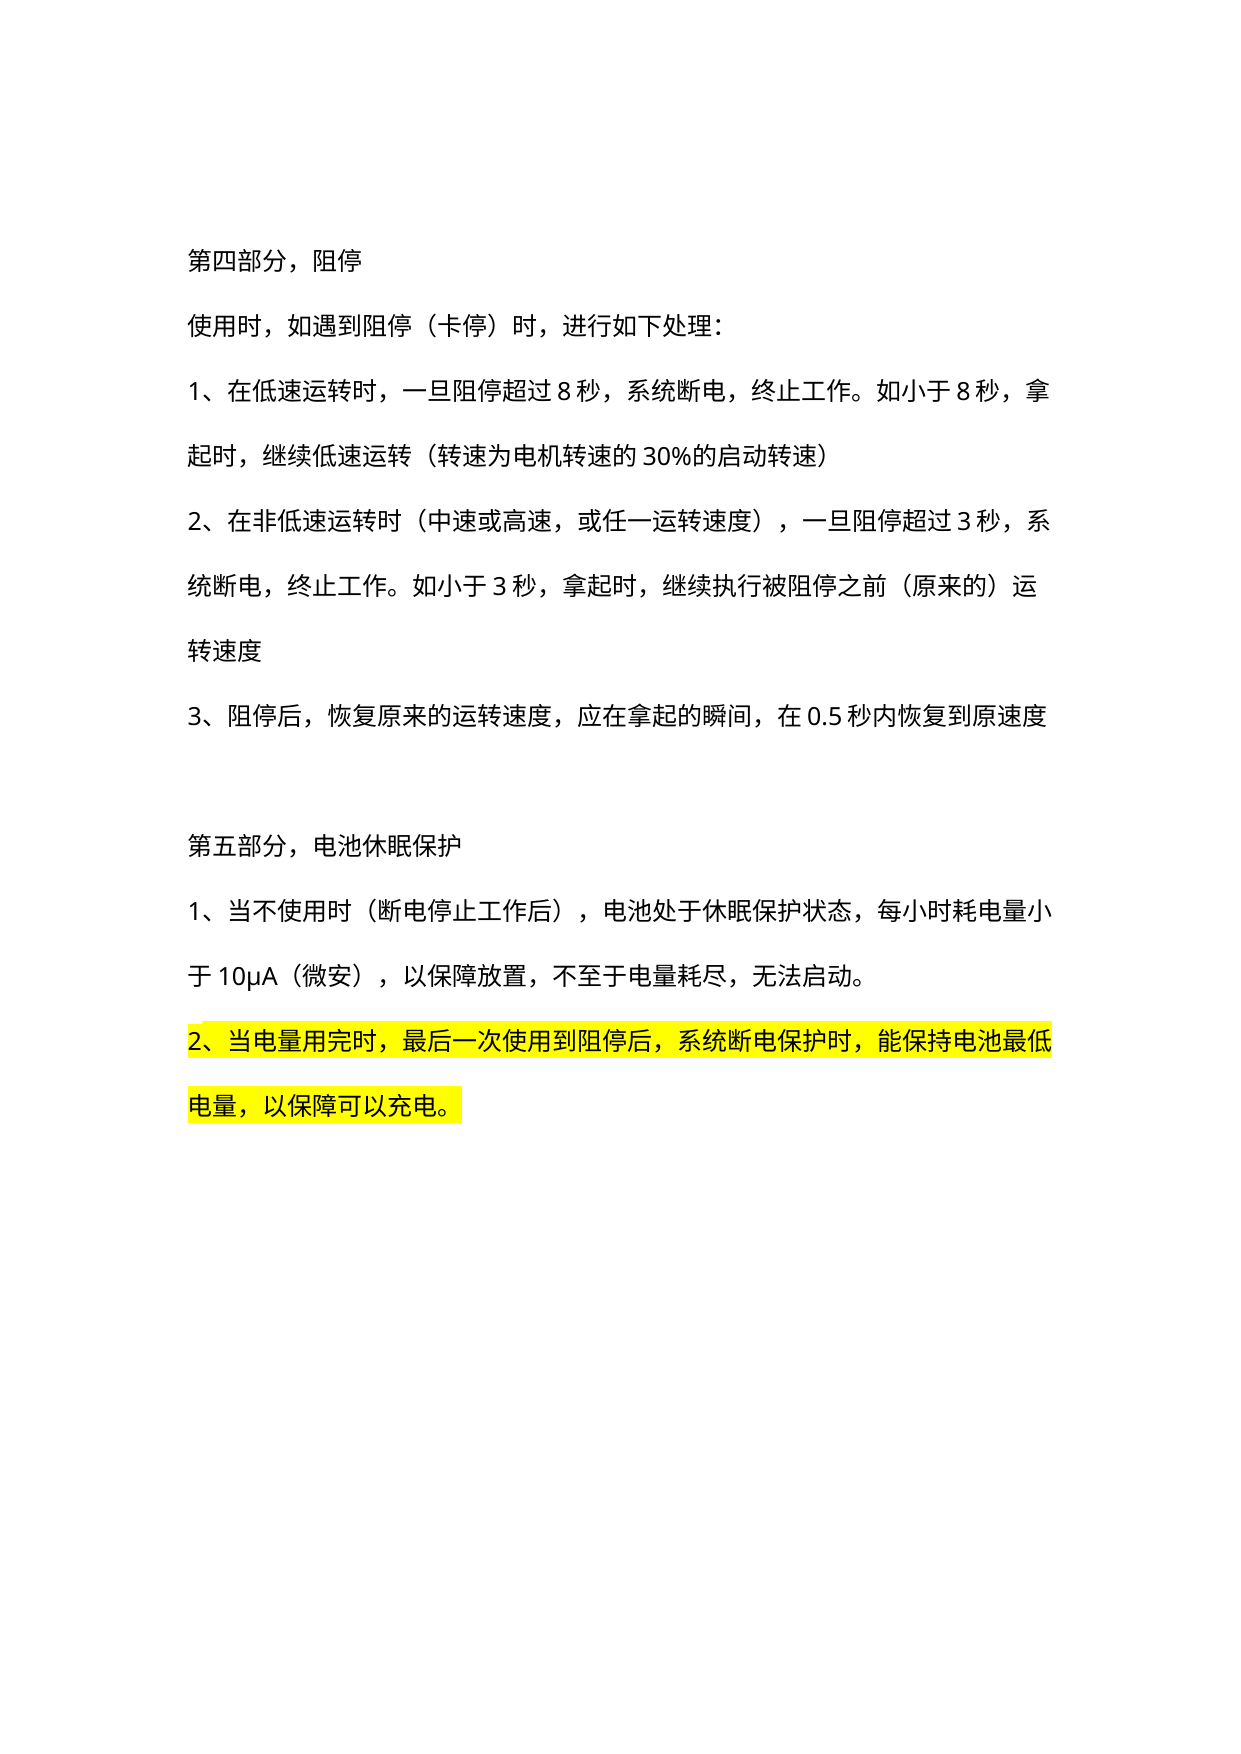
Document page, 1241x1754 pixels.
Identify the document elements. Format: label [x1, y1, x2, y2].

text [187, 162, 1053, 1137]
